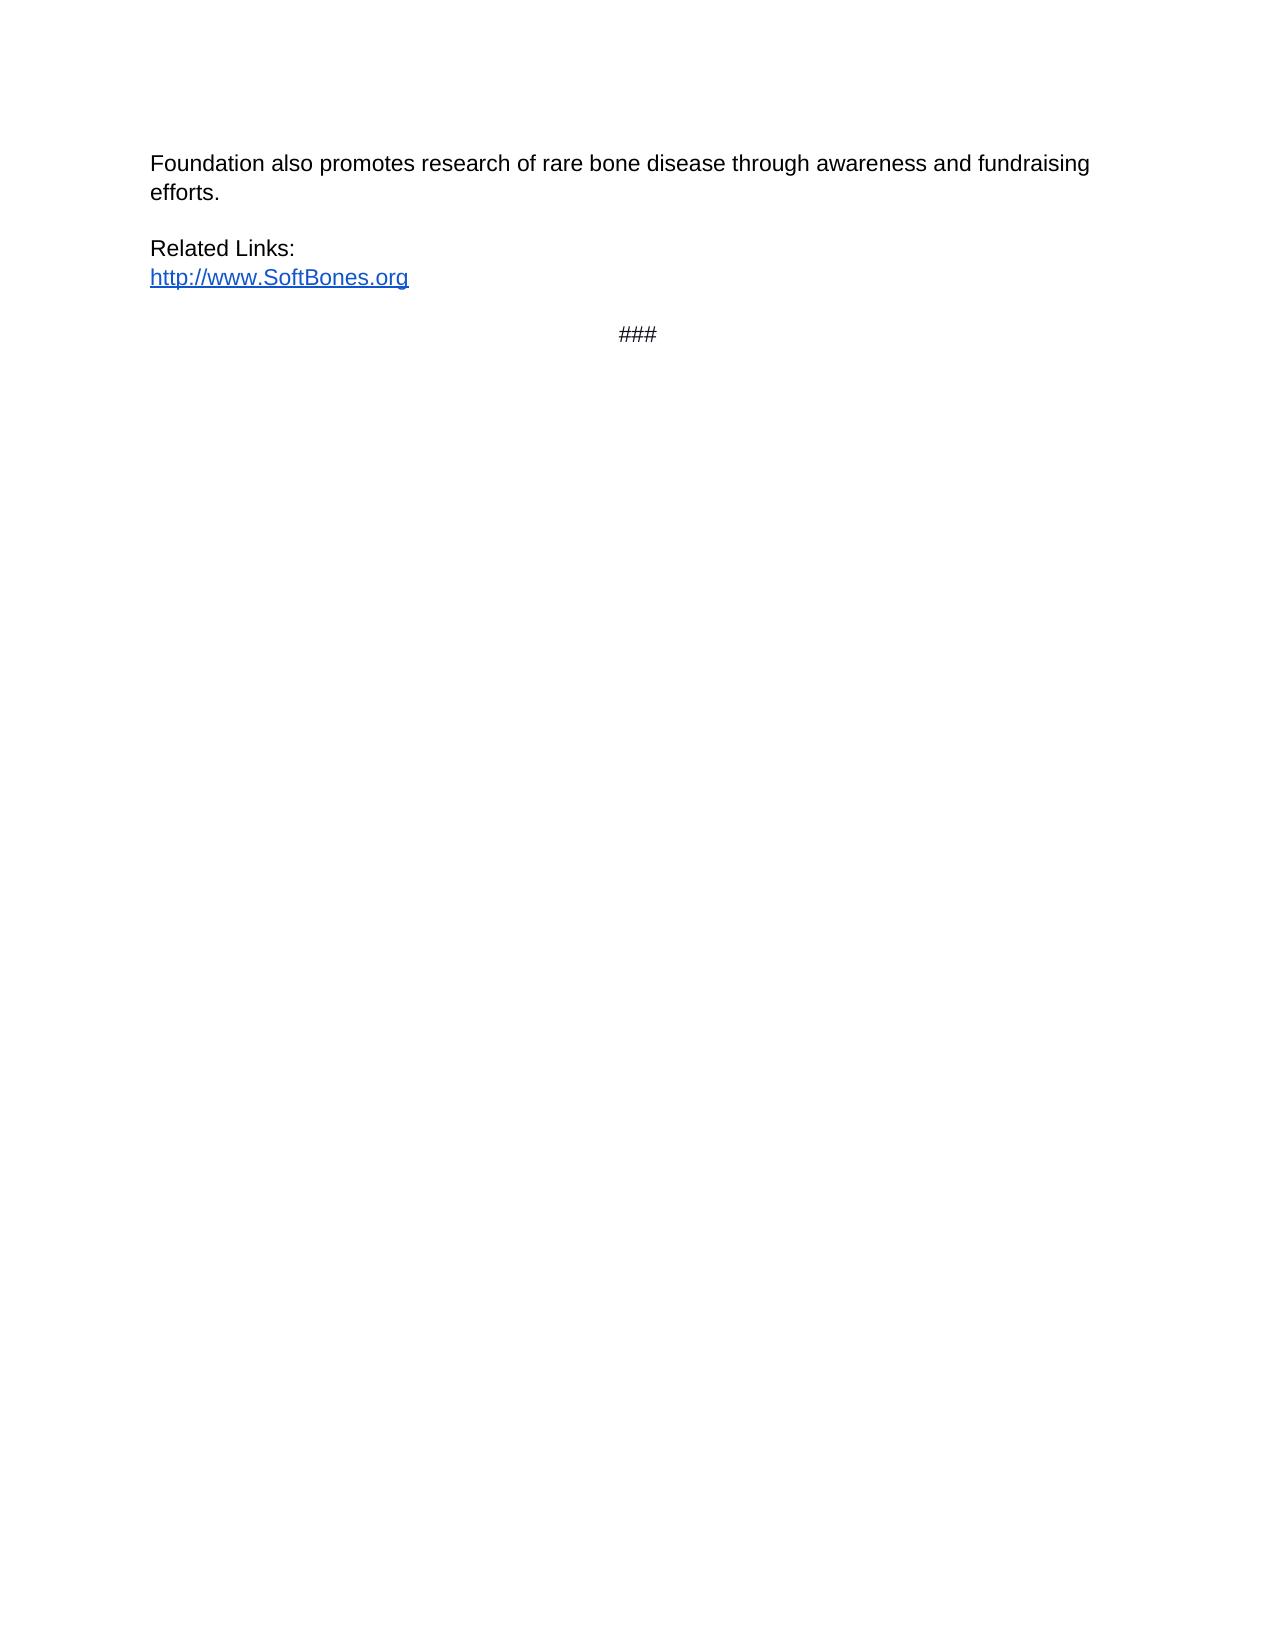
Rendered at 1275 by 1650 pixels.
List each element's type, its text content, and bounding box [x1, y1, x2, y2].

text http://www.SoftBones.org [150, 264, 1125, 290]
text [150, 150, 1125, 205]
text ### [150, 321, 1125, 347]
text Related Links: [150, 235, 1125, 262]
